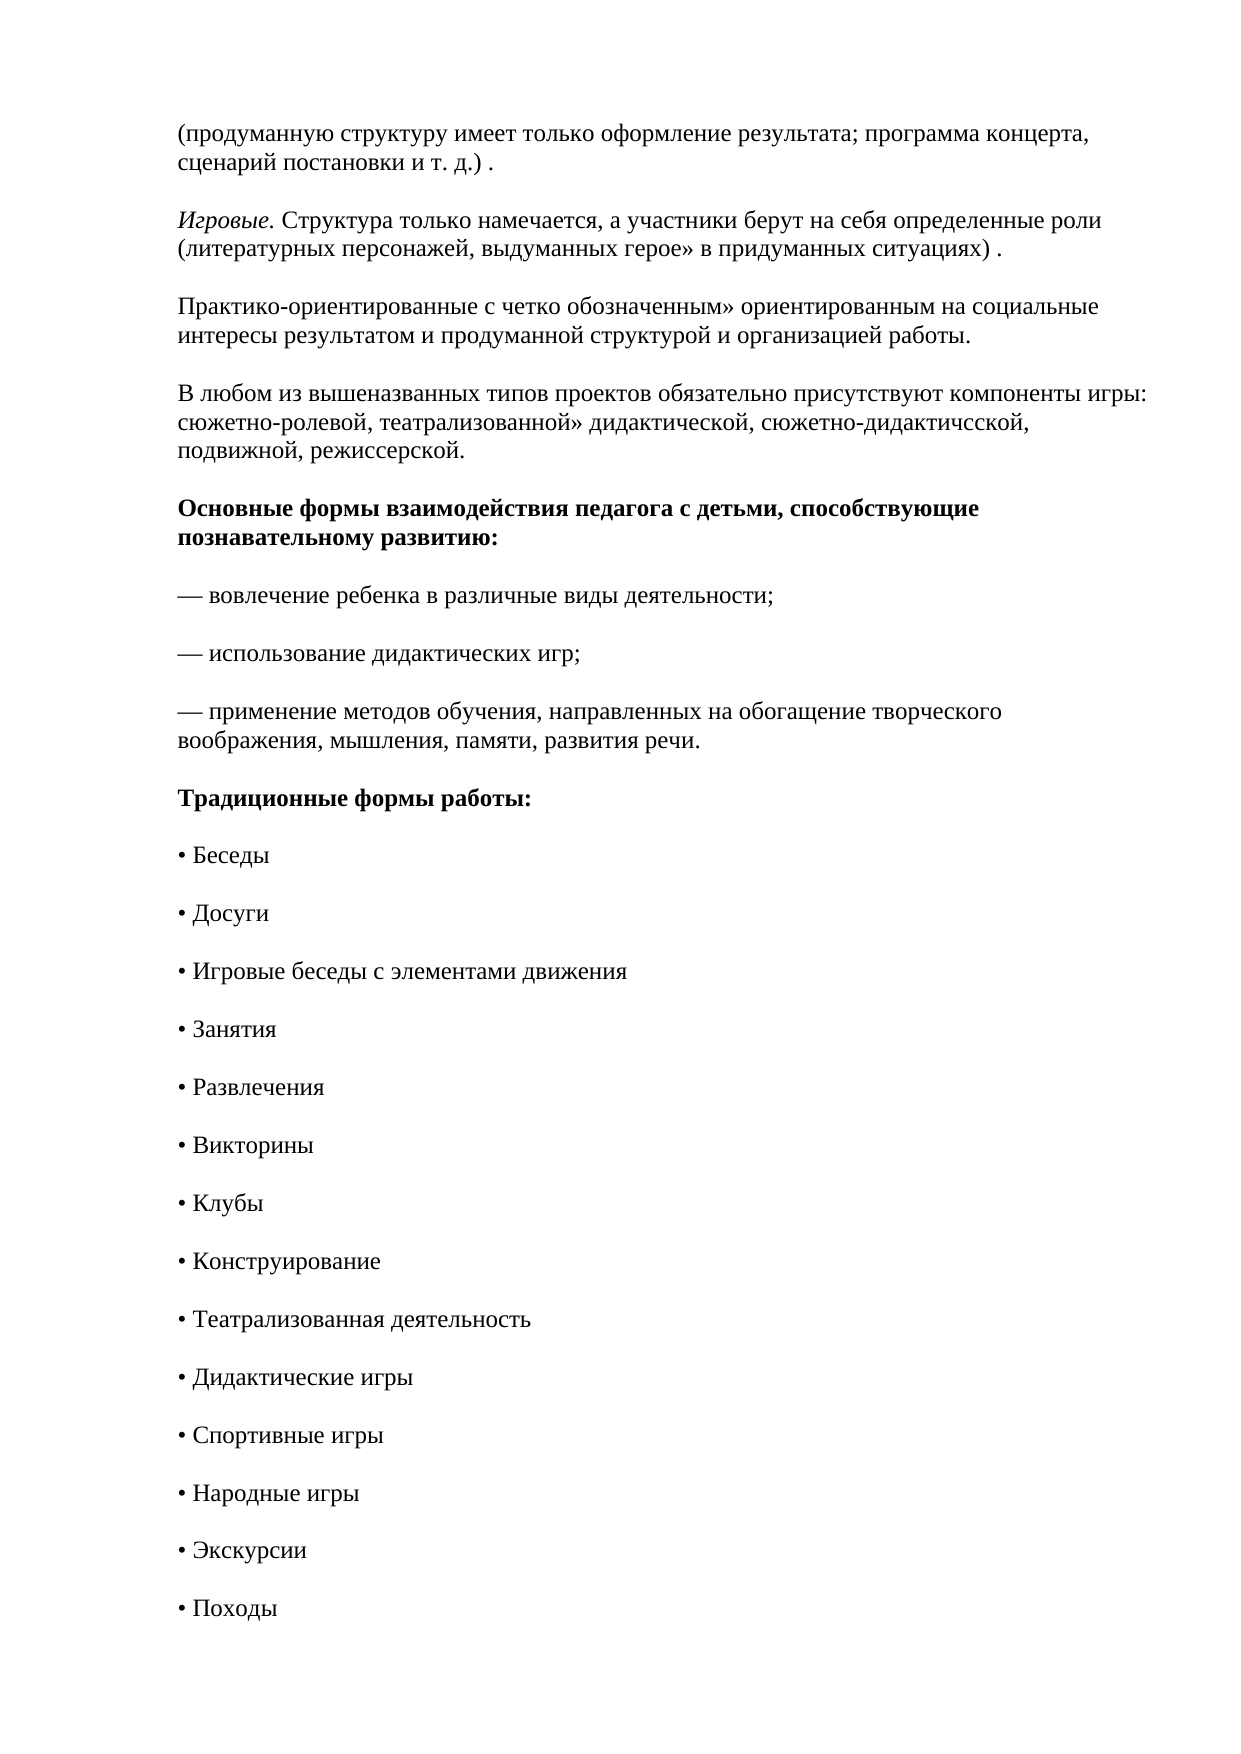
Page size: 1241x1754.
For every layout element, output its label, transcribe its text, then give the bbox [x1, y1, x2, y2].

text — применение методов обучения, направленных на обогащение творческого воображения, мышления, памяти, развития речи. [177, 696, 1152, 753]
text • Народные игры [177, 1478, 1152, 1506]
text • Спортивные игры [177, 1420, 1152, 1448]
text • Занятия [177, 1014, 1152, 1043]
text Игровые. Структура только намечается, а участники берут на себя определенные роли (литературных персонажей, выдуманных герое» в придуманных ситуациях) . [177, 205, 1152, 262]
text • Театрализованная деятельность [177, 1304, 1152, 1333]
text Практико-ориентированные с четко обозначенным» ориентированным на социальные интересы результатом и продуманной структурой и организацией работы. [177, 291, 1152, 349]
text • Викторины [177, 1130, 1152, 1159]
text • Конструирование [177, 1246, 1152, 1275]
text • Беседы [177, 841, 1152, 869]
text В любом из вышеназванных типов проектов обязательно присутствуют компоненты игры: сюжетно-ролевой, театрализованной» дидактической, сюжетно-дидактичсской, подвижной, режиссерской. [177, 378, 1152, 464]
text Традиционные формы работы: [177, 783, 1152, 811]
text • Развлечения [177, 1072, 1152, 1101]
text • Досуги [177, 898, 1152, 927]
text • Походы [177, 1593, 1152, 1622]
text • Экскурсии [177, 1536, 1152, 1564]
text • Дидактические игры [177, 1362, 1152, 1391]
text — использование дидактических игр; [177, 638, 1152, 667]
text • Игровые беседы с элементами движения [177, 956, 1152, 985]
text — вовлечение ребенка в различные виды деятельности; [177, 580, 1152, 609]
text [177, 118, 1152, 176]
text Основные формы взаимодействия педагога с детьми, способствующие познавательному развитию: [177, 493, 1152, 551]
text • Клубы [177, 1188, 1152, 1217]
